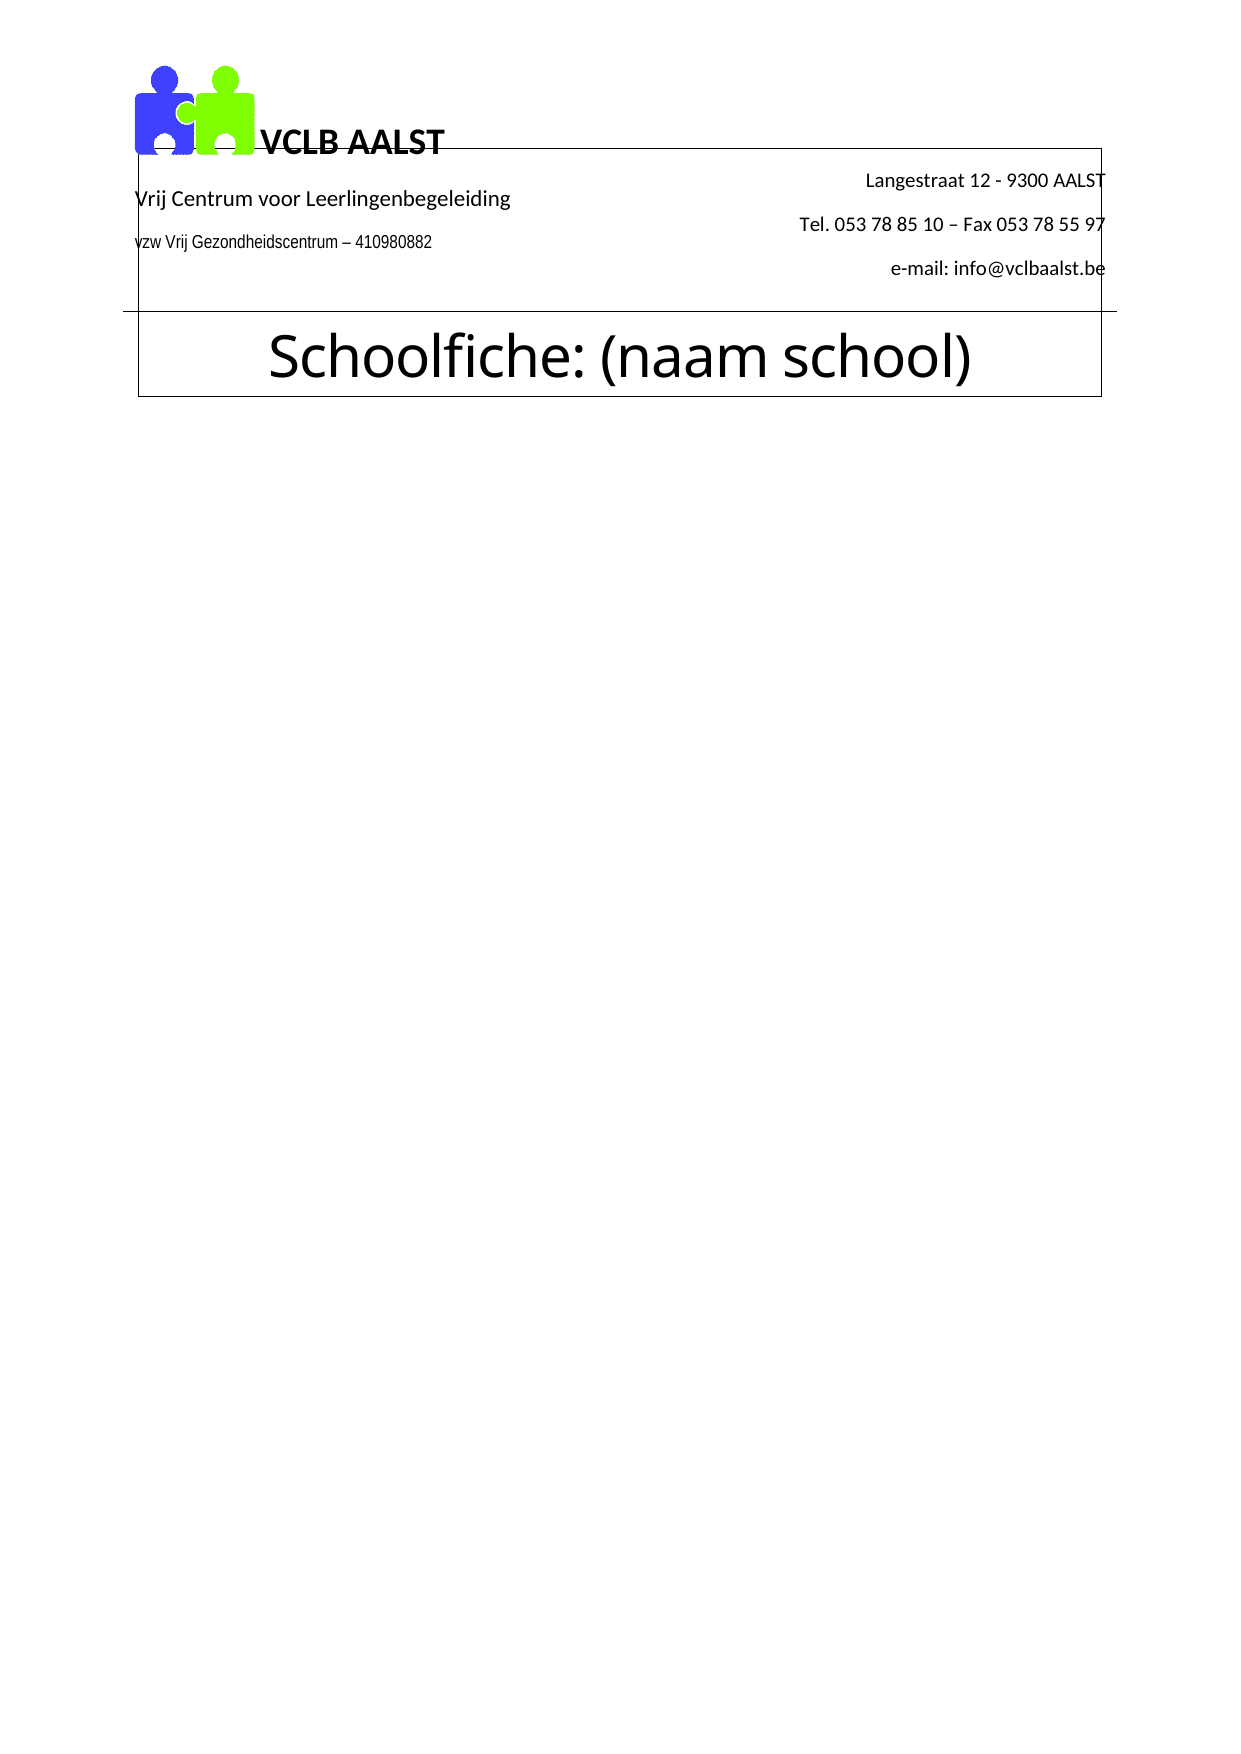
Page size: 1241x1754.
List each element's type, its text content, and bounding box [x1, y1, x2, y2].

picture [134, 65, 255, 155]
title Schoolfiche: (naam school) [139, 149, 1101, 311]
title Schoolfiche: (naam school) [139, 312, 1101, 396]
